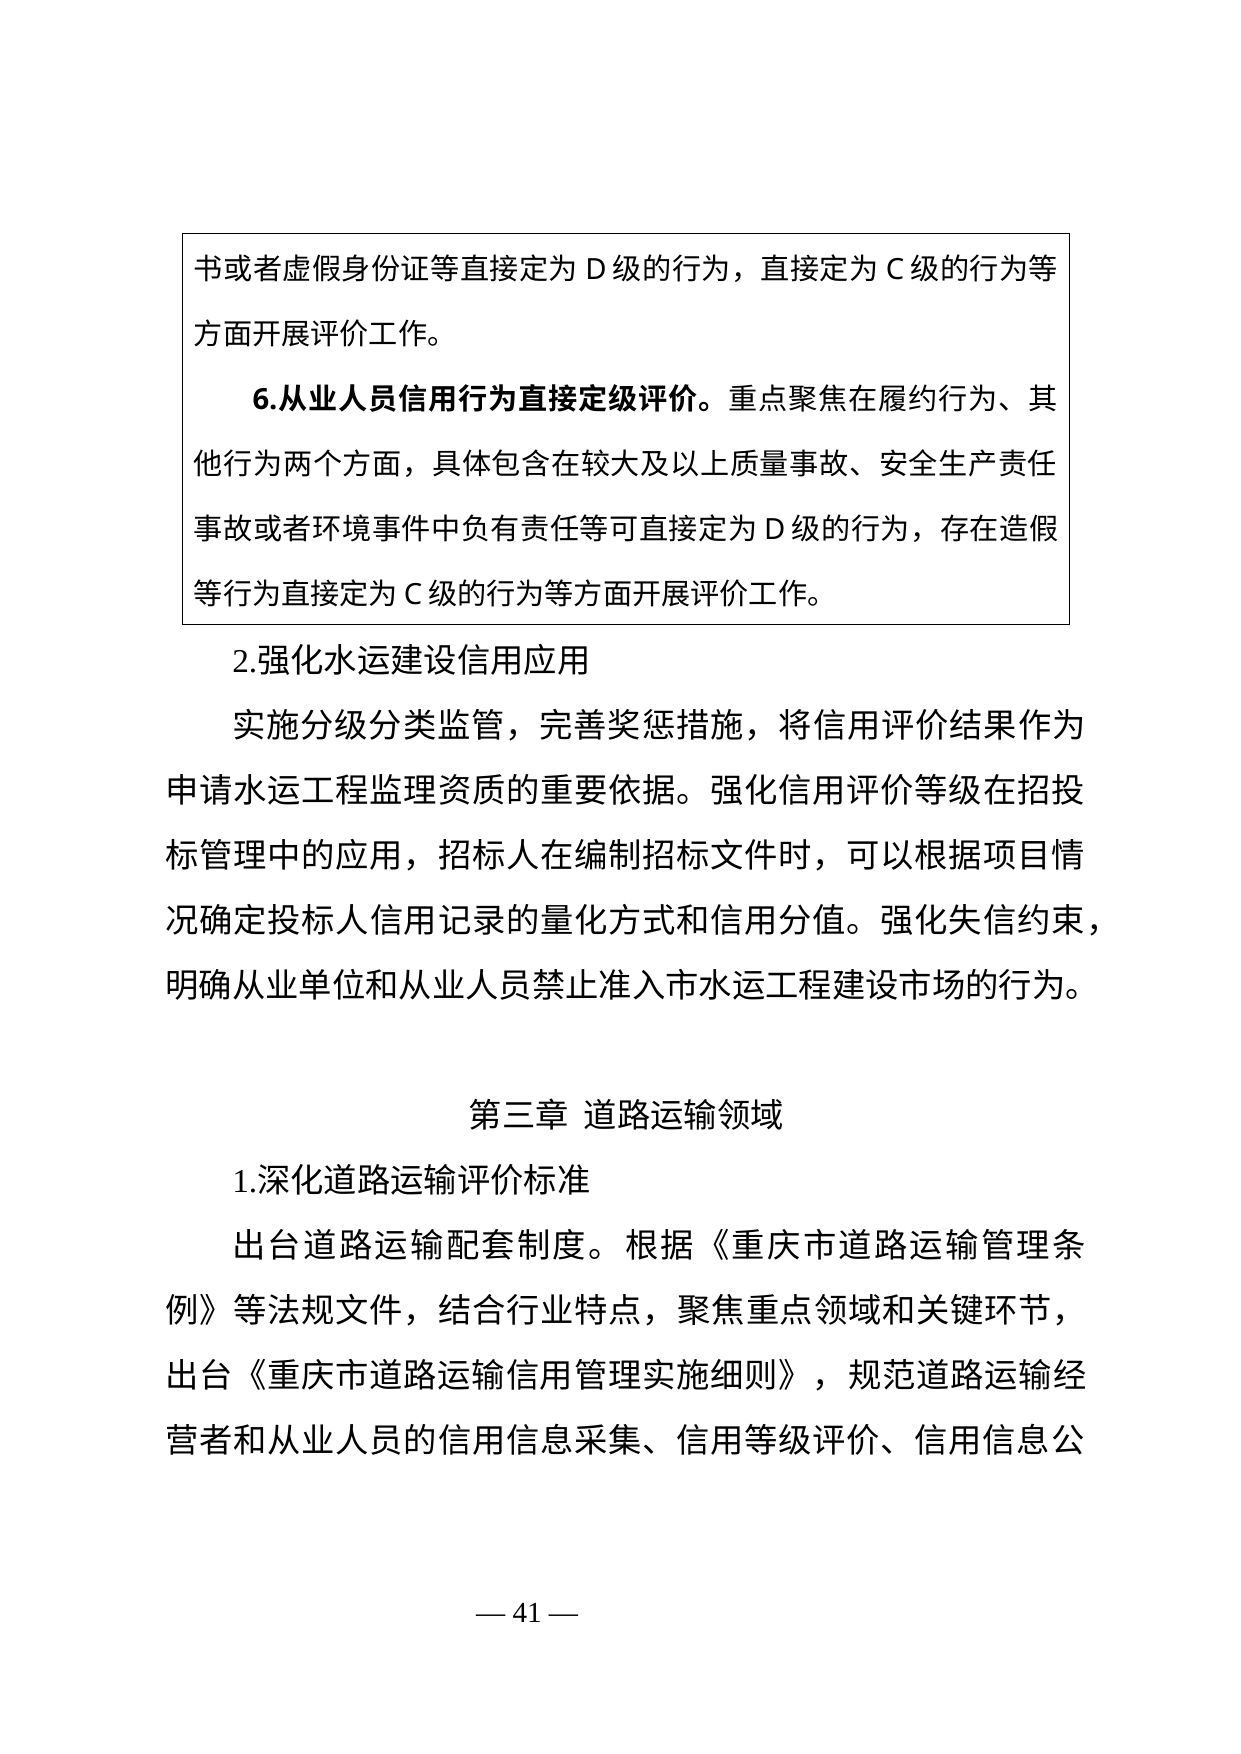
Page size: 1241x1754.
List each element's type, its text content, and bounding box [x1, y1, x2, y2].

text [165, 1210, 1087, 1470]
text 第三章 道路运输领域 [165, 1080, 1087, 1145]
text 1.深化道路运输评价标准 [165, 1145, 1087, 1210]
text 实施分级分类监管，完善奖惩措施，将信用评价结果作为申请水运工程监理资质的重要依据。强化信用评价等级在招投标管理中的应用，招标人在编制招标文件时，可以根据项目情况确定投标人信用记录的量化方式和信用分值。强化失信约束，明确从业单位和从业人员禁止准入市水运工程建设市场的行为。 [165, 690, 1087, 1015]
text 2.强化水运建设信用应用 [165, 625, 1087, 690]
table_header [183, 234, 1069, 624]
